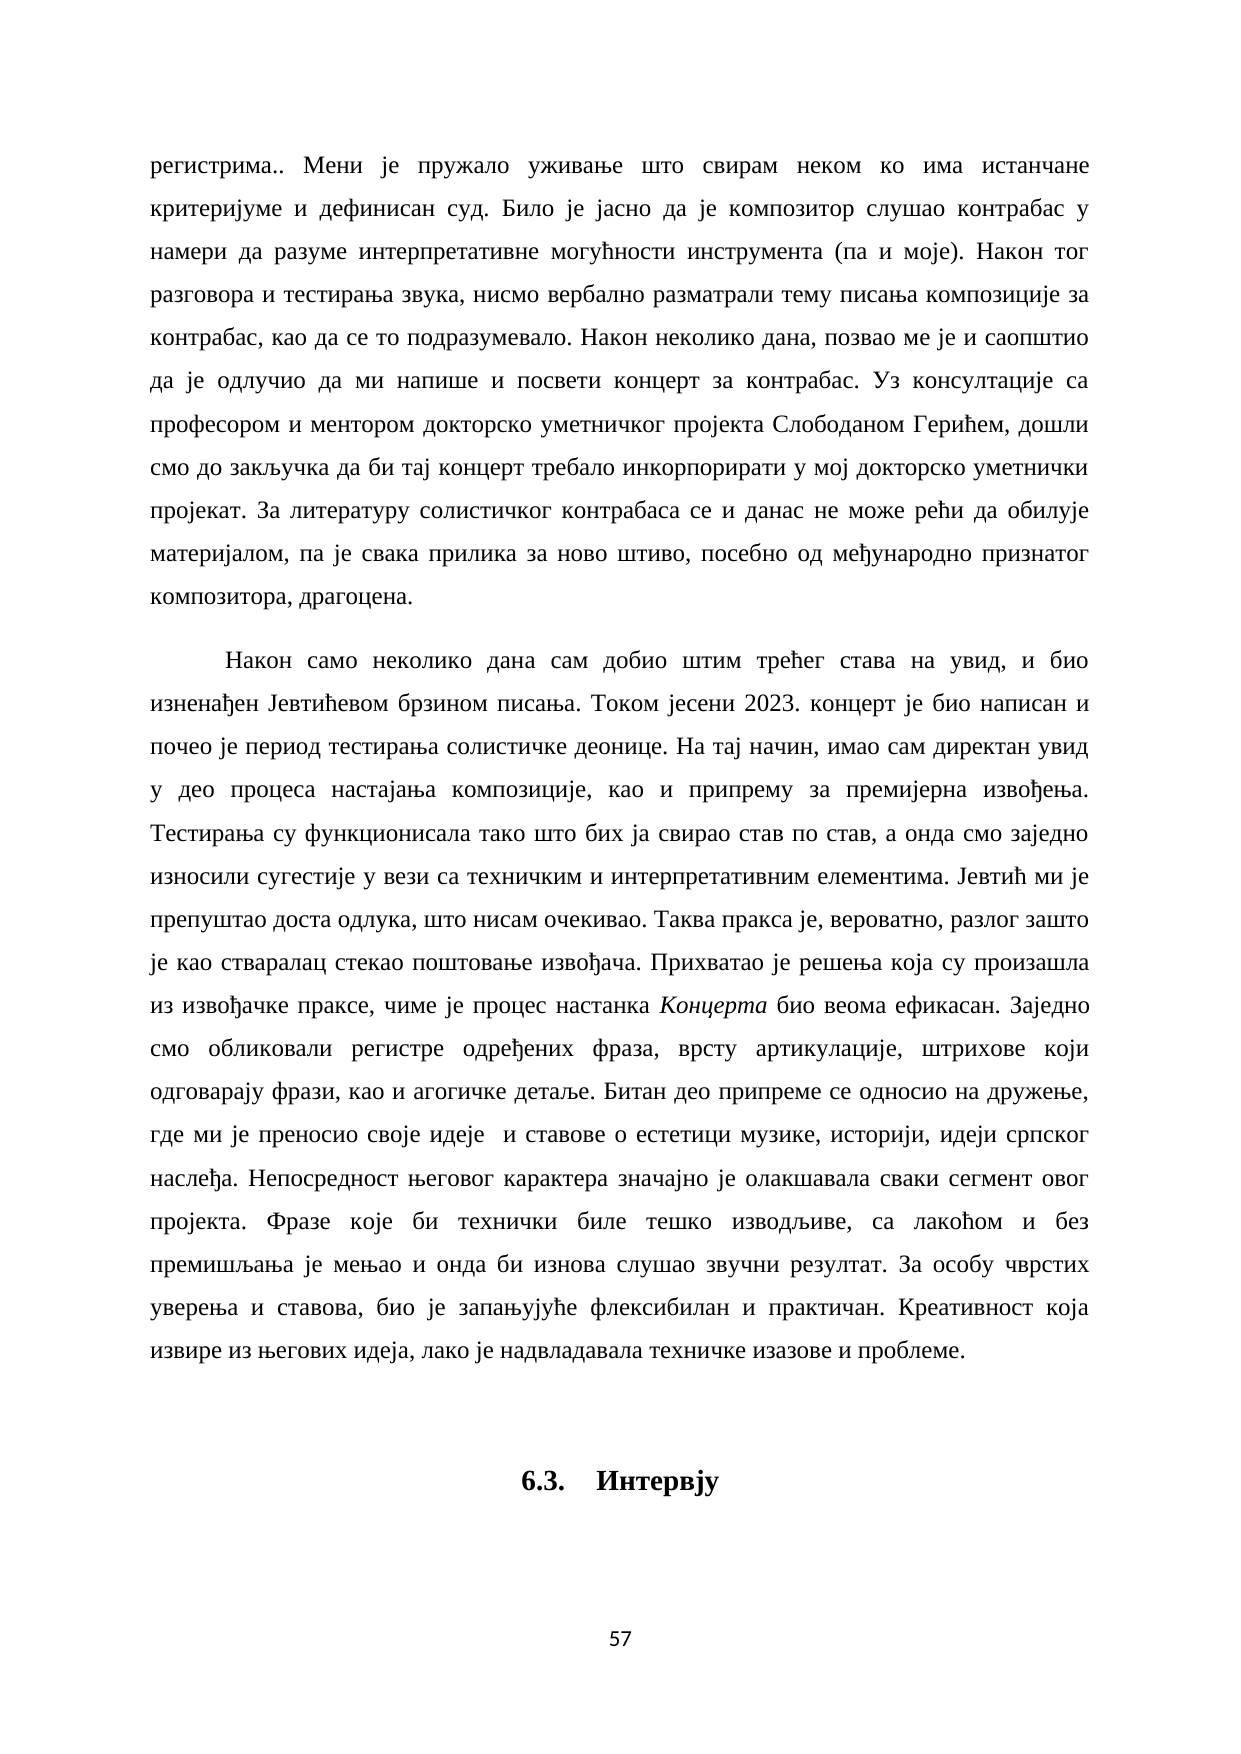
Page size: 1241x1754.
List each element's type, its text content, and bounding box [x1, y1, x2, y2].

text Након само неколико дана сам добио штим трећег става на увид, и био изненађен Јевтићевом брзином писања. Током јесени 2023. концерт је био написан и почео је период тестирања солистичке деонице. На тај начин, имао сам директан увид у део процеса настајања композиције, као и припрему за премијерна извођења. Тестирања су функционисала тако што бих ја свирао став по став, а онда смо заједно износили сугестије у вези са техничким и интерпретативним елементима. Јевтић ми је препуштао доста одлука, што нисам очекивао. Таква пракса је, вероватно, разлог зашто је као стваралац стекао поштовање извођача. Прихватао је решења која су произашла из извођачке праксе, чиме је процес настанка Концерта био веома ефикасан. Заједно смо обликовали регистре одређених фраза, врсту артикулације, штрихове који одговарају фрази, као и агогичке детаље. Битан део припреме се односио на дружење, где ми је преносио своје идеје и ставове о естетици музике, историји, идеји српског наслеђа. Непосредност његовог карактера значајно је олакшавала сваки сегмент овог пројекта. Фразе које би технички биле тешко изводљиве, са лакоћом и без премишљања је мењао и онда би изнова слушао звучни резултат. За особу чврстих уверења и ставова, био је запањујуће флексибилан и практичан. Креативност која извире из његових идеја, лако је надвладавала техничке изазове и проблеме. [150, 645, 1090, 1364]
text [150, 150, 1090, 610]
subtitle Интервју [150, 1463, 1090, 1497]
